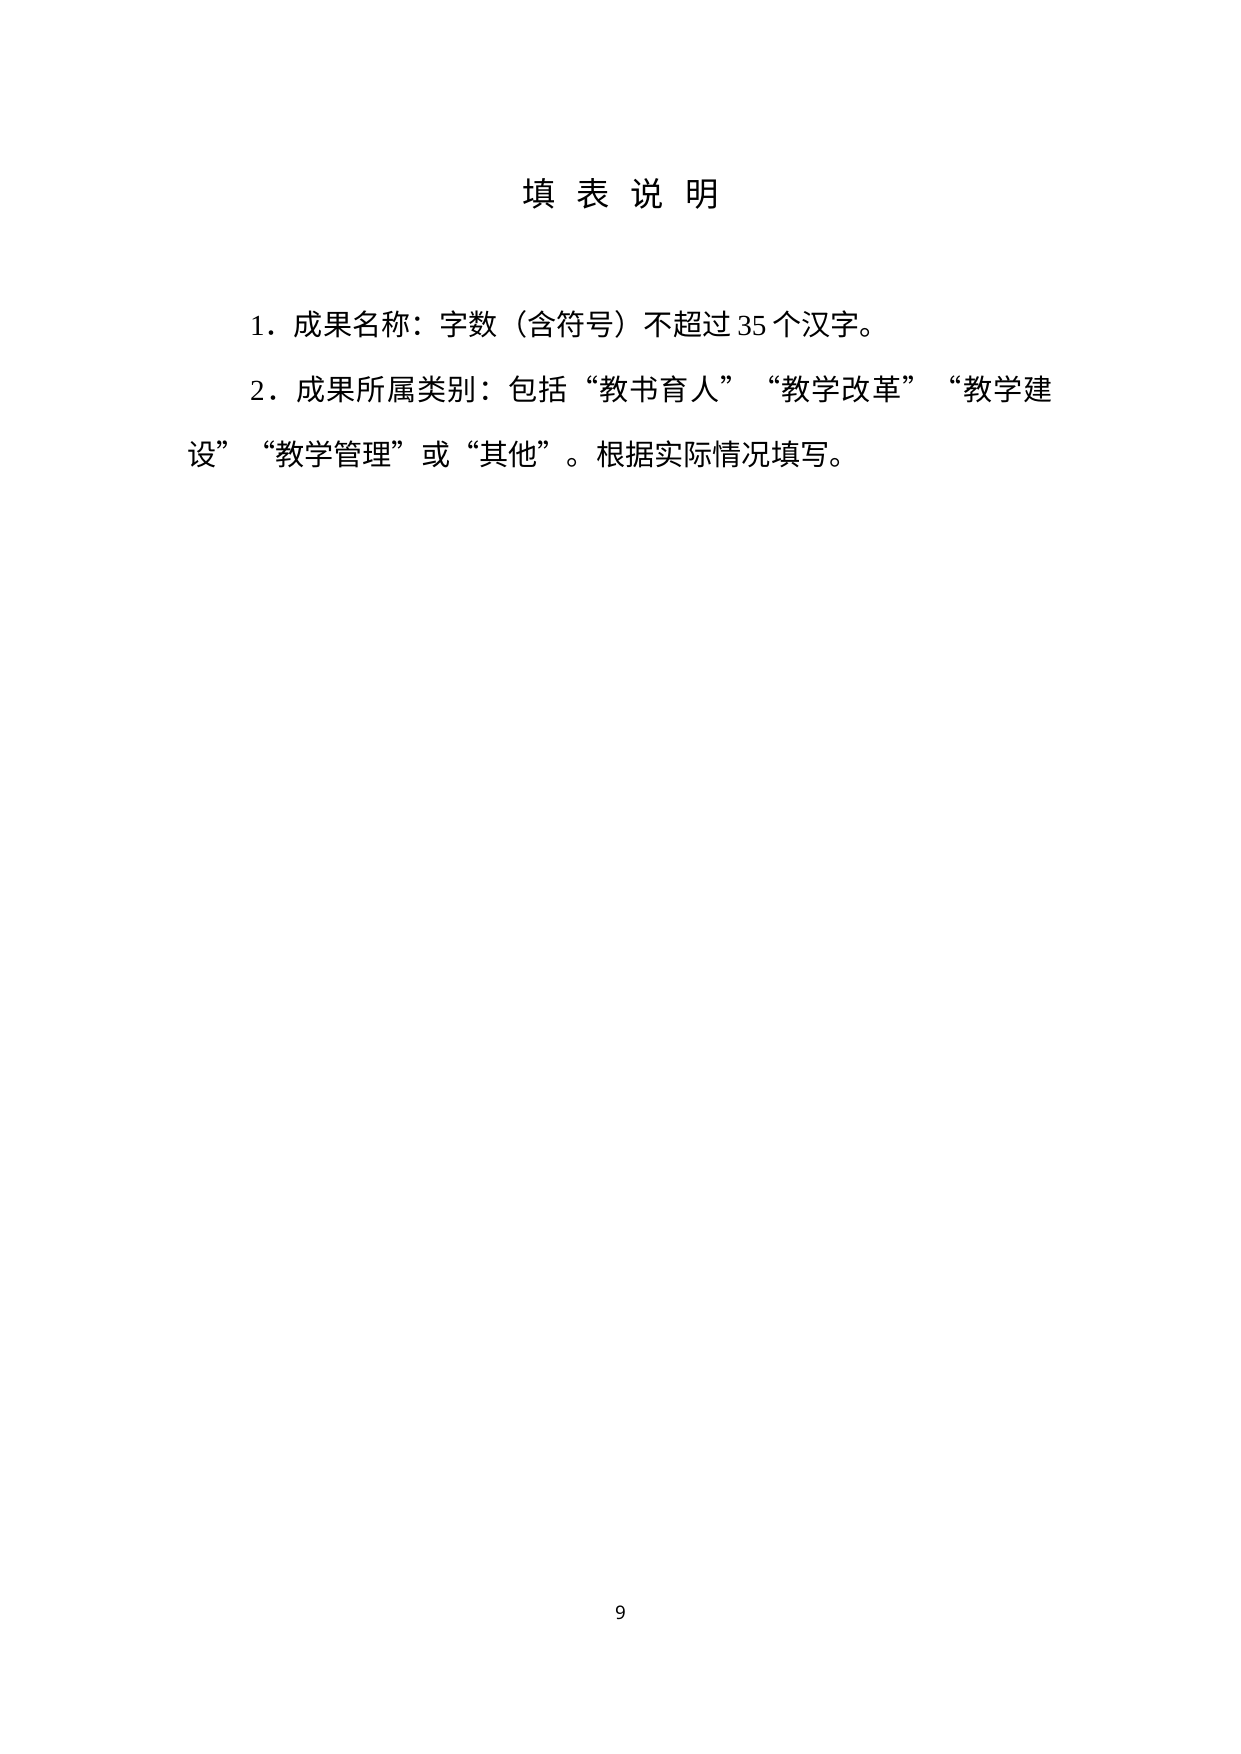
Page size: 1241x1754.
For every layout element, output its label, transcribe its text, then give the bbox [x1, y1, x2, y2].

text 填表说明 [187, 160, 1053, 225]
text 2．成果所属类别：包括“教书育人”“教学改革”“教学建设”“教学管理”或“其他”。根据实际情况填写。 [187, 355, 1053, 485]
text 1．成果名称：字数（含符号）不超过35个汉字。 [187, 290, 1053, 355]
